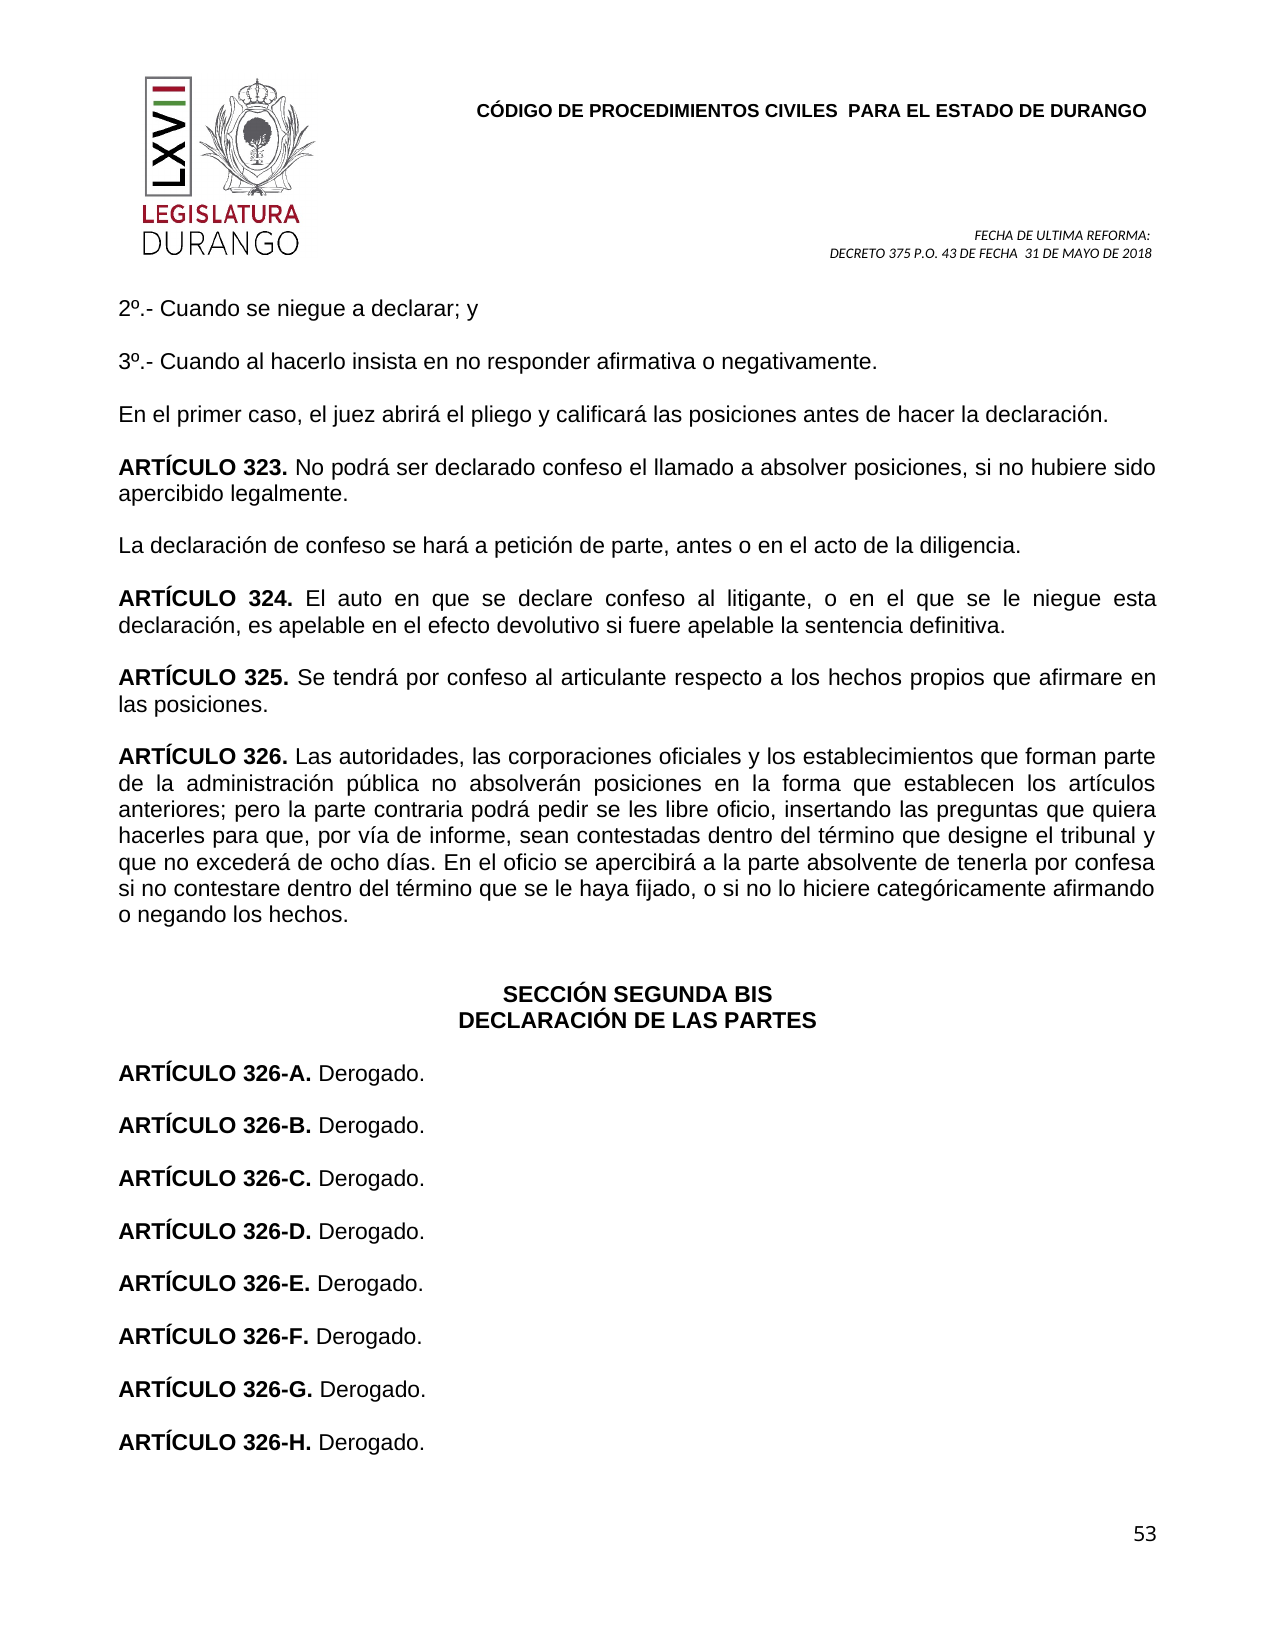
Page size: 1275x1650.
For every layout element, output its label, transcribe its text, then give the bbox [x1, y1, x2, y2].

text 2º.- Cuando se niegue a declarar; y [118, 295, 1157, 322]
text ARTÍCULO 326-F. Derogado. [118, 1323, 1157, 1349]
text ARTÍCULO 325. Se tendrá por confeso al articulante respecto a los hechos propios que afirmare en las posiciones. [118, 664, 1157, 717]
text ARTÍCULO 326-C. Derogado. [118, 1165, 1157, 1191]
text SECCIÓN SEGUNDA BIS [118, 981, 1157, 1007]
picture [140, 73, 318, 258]
text ARTÍCULO 326. Las autoridades, las corporaciones oficiales y los establecimientos que forman parte de la administración pública no absolverán posiciones en la forma que establecen los artículos anteriores; pero la parte contraria podrá pedir se les libre oficio, insertando las preguntas que quiera hacerles para que, por vía de informe, sean contestadas dentro del término que designe el tribunal y que no excederá de ocho días. En el oficio se apercibirá a la parte absolvente de tenerla por confesa si no contestare dentro del término que se le haya fijado, o si no lo hiciere categóricamente afirmando o negando los hechos. [118, 743, 1157, 928]
text ARTÍCULO 326-H. Derogado. [118, 1428, 1157, 1455]
text La declaración de confeso se hará a petición de parte, antes o en el acto de la diligencia. [118, 532, 1157, 559]
text En el primer caso, el juez abrirá el pliego y calificará las posiciones antes de hacer la declaración. [118, 401, 1157, 427]
text ARTÍCULO 326-E. Derogado. [118, 1270, 1157, 1297]
text ARTÍCULO 326-D. Derogado. [118, 1218, 1157, 1244]
text ARTÍCULO 326-G. Derogado. [118, 1376, 1157, 1402]
text 3º.- Cuando al hacerlo insista en no responder afirmativa o negativamente. [118, 348, 1157, 374]
text DECLARACIÓN DE LAS PARTES [118, 1007, 1157, 1033]
text ARTÍCULO 326-B. Derogado. [118, 1112, 1157, 1139]
text ARTÍCULO 326-A. Derogado. [118, 1059, 1157, 1086]
text ARTÍCULO 323. No podrá ser declarado confeso el llamado a absolver posiciones, si no hubiere sido apercibido legalmente. [118, 453, 1157, 506]
text ARTÍCULO 324. El auto en que se declare confeso al litigante, o en el que se le niegue esta declaración, es apelable en el efecto devolutivo si fuere apelable la sentencia definitiva. [118, 585, 1157, 638]
